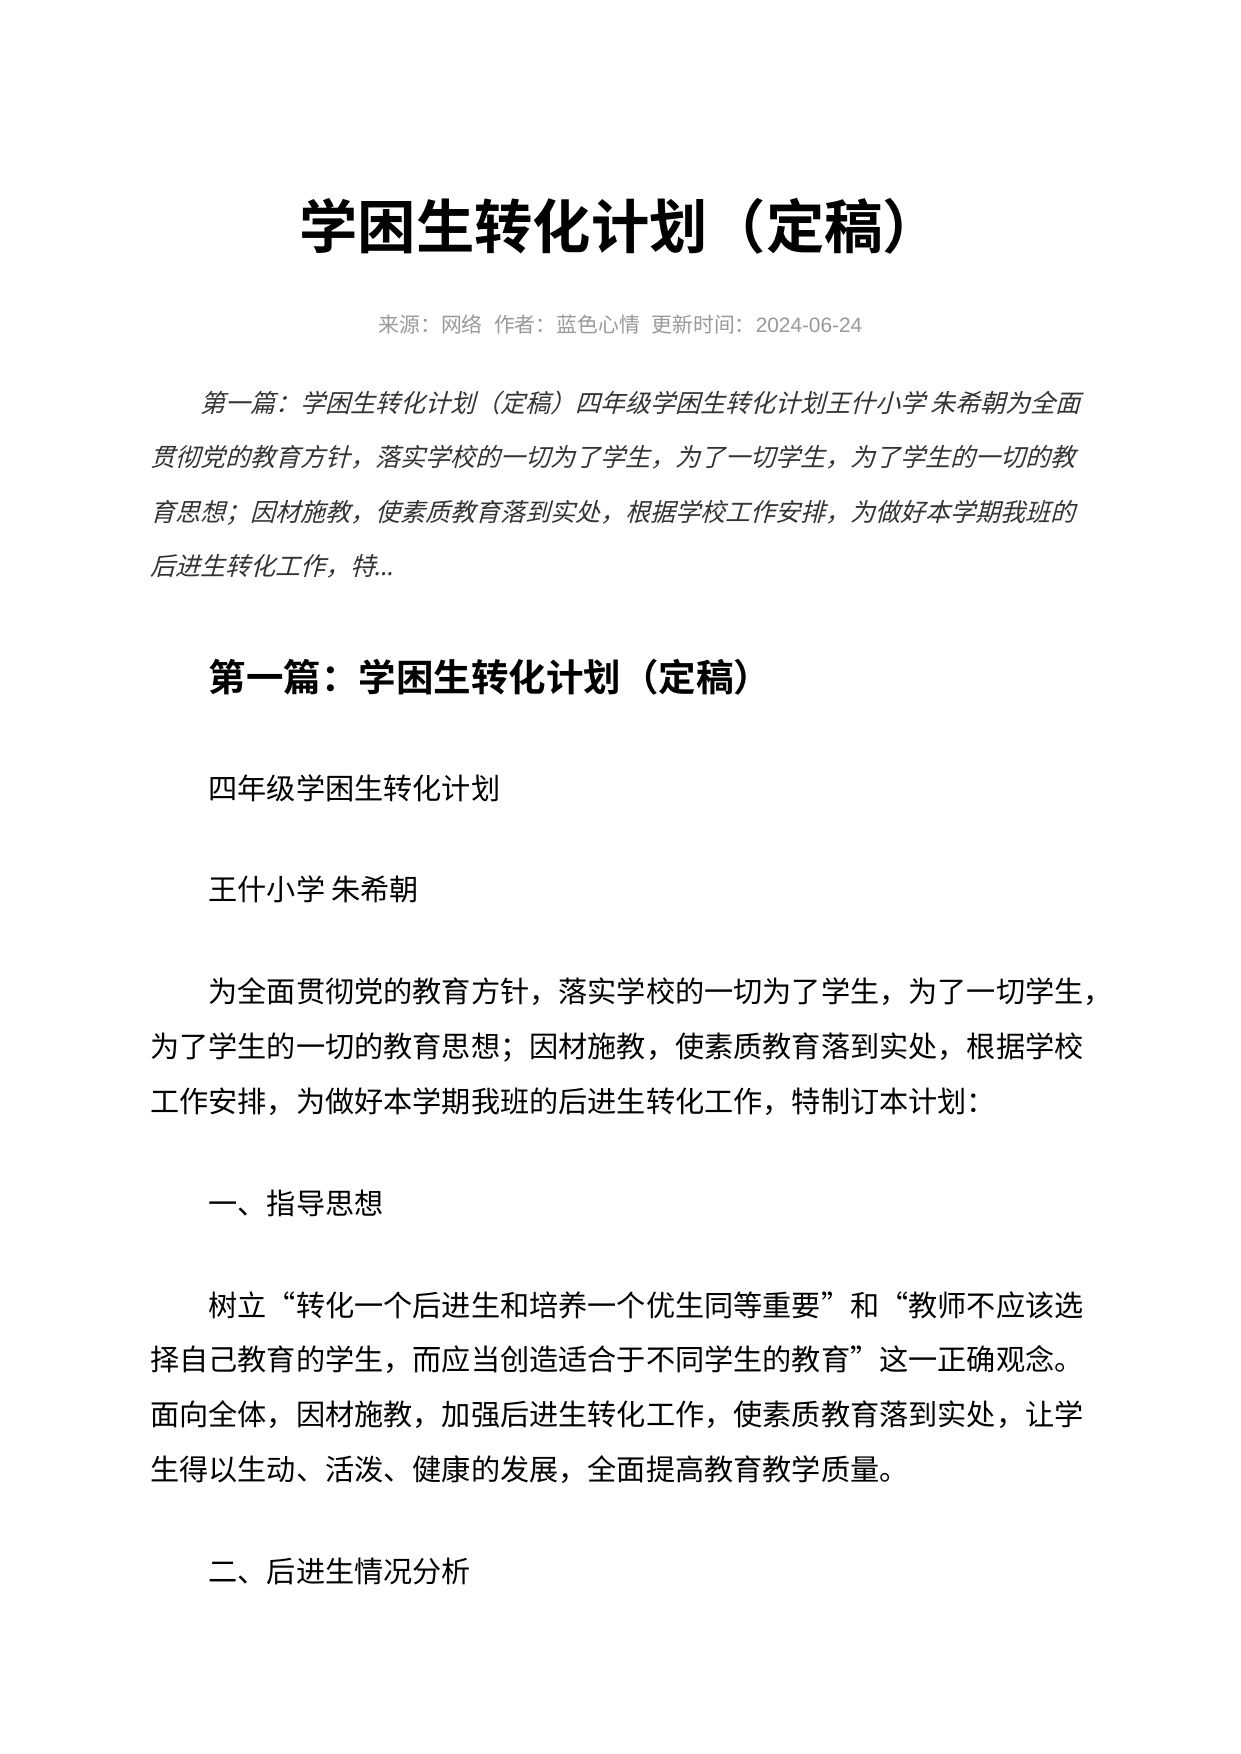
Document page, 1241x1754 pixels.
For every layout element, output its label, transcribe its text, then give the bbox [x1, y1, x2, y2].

text 一、指导思想 [150, 1180, 1090, 1223]
text 树立“转化一个后进生和培养一个优生同等重要”和“教师不应该选择自己教育的学生，而应当创造适合于不同学生的教育”这一正确观念。面向全体，因材施教，加强后进生转化工作，使素质教育落到实处，让学生得以生动、活泼、健康的发展，全面提高教育教学质量。 [150, 1282, 1090, 1489]
text 第一篇：学困生转化计划（定稿） [150, 648, 1090, 702]
text 第一篇：学困生转化计划（定稿）四年级学困生转化计划王什小学 朱希朝为全面贯彻党的教育方针，落实学校的一切为了学生，为了一切学生，为了学生的一切的教育思想；因材施教，使素质教育落到实处，根据学校工作安排，为做好本学期我班的后进生转化工作，特... [150, 383, 1090, 583]
text 为全面贯彻党的教育方针，落实学校的一切为了学生，为了一切学生，为了学生的一切的教育思想；因材施教，使素质教育落到实处，根据学校工作安排，为做好本学期我班的后进生转化工作，特制订本计划： [150, 969, 1090, 1121]
text 二、后进生情况分析 [150, 1548, 1090, 1591]
subtitle 学困生转化计划（定稿） [150, 181, 1090, 266]
text 来源：网络 作者：蓝色心情 更新时间：2024-06-24 [150, 313, 1090, 337]
text 四年级学困生转化计划 [150, 765, 1090, 807]
text 王什小学 朱希朝 [150, 867, 1090, 909]
